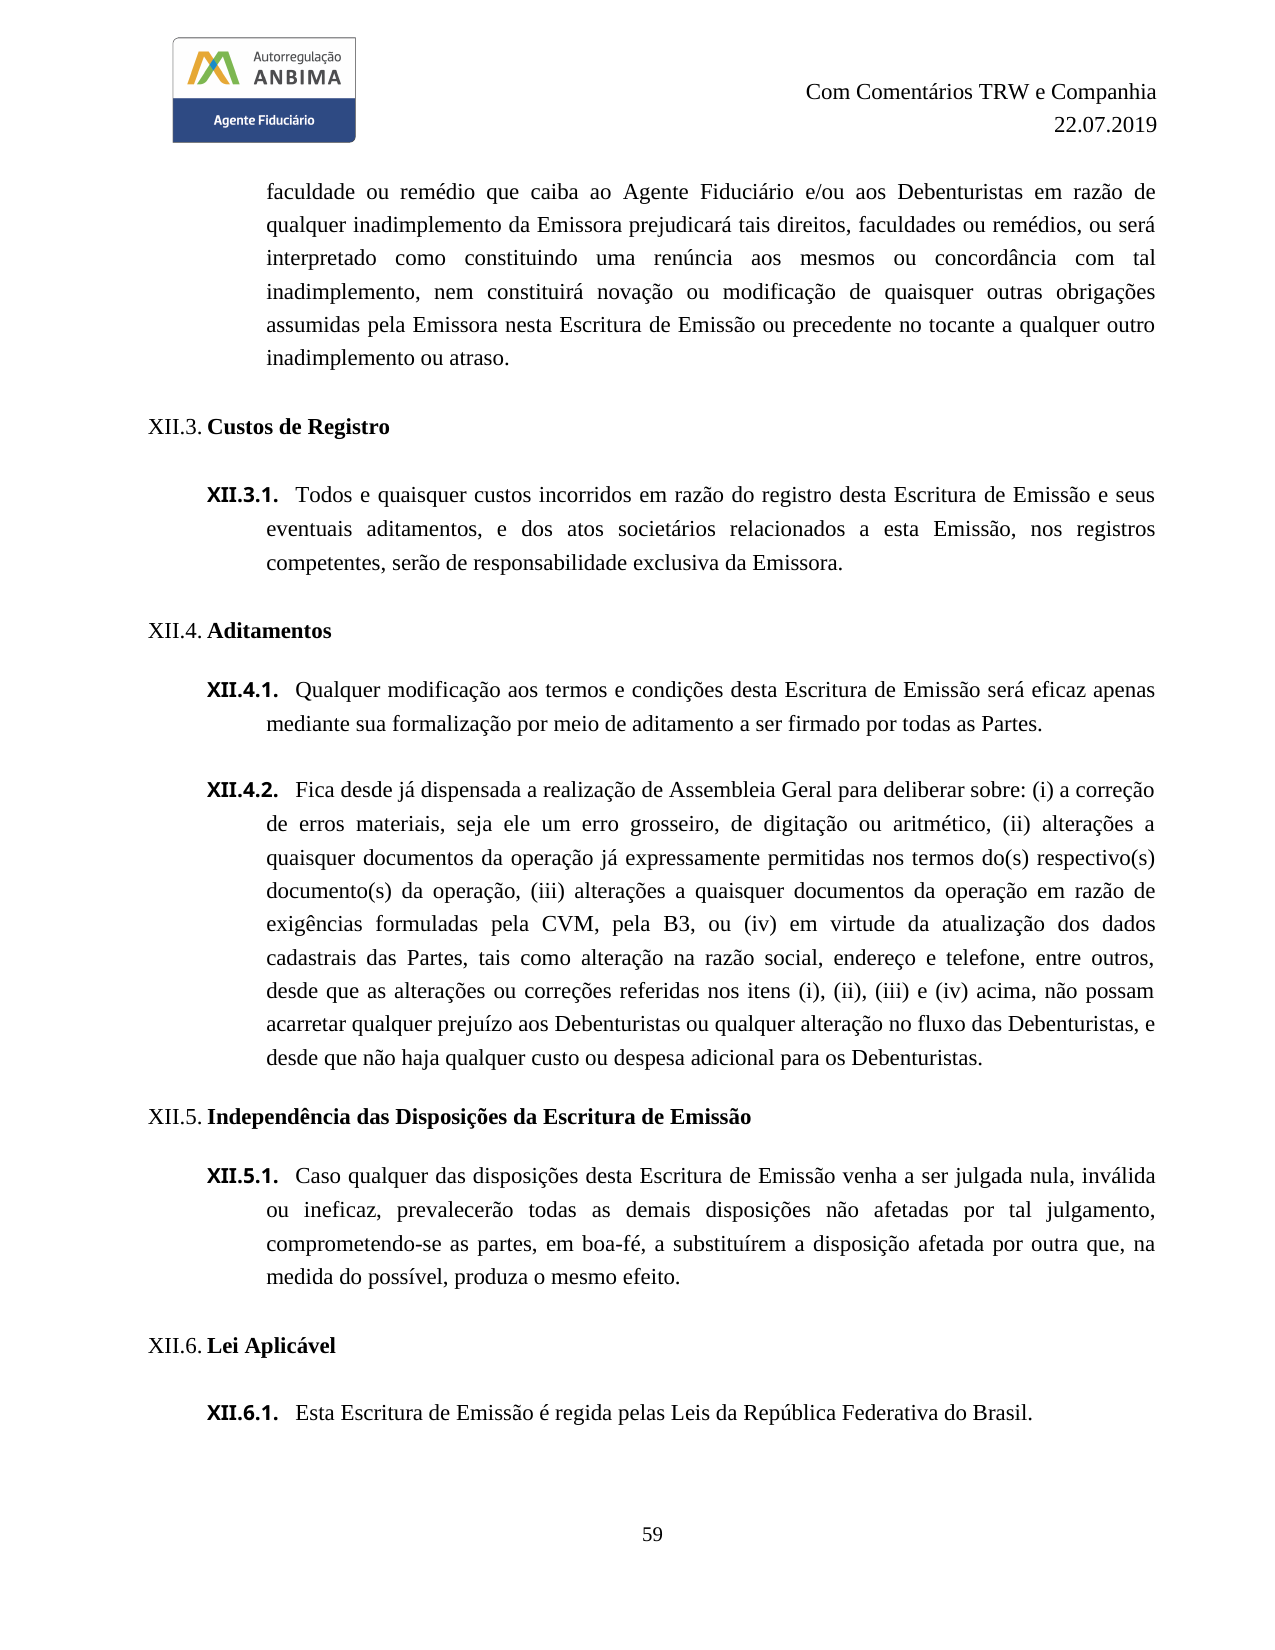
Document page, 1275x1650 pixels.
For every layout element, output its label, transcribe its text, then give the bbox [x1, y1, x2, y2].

list Caso qualquer das disposições desta Escritura de Emissão venha a ser julgada nula, inválida ou ineficaz, prevalecerão todas as demais disposições não afetadas por tal julgamento, comprometendo-se as partes, em boa-fé, a substituírem a disposição afetada por outra que, na medida do possível, produza o mesmo efeito. [207, 1156, 1157, 1289]
list Qualquer modificação aos termos e condições desta Escritura de Emissão será eficaz apenas mediante sua formalização por meio de aditamento a ser firmado por todas as Partes. [207, 670, 1157, 737]
text Custos de Registro [148, 406, 1157, 439]
list Todos e quaisquer custos incorridos em razão do registro desta Escritura de Emissão e seus eventuais aditamentos, e dos atos societários relacionados a esta Emissão, nos registros competentes, serão de responsabilidade exclusiva da Emissora. [207, 475, 1157, 575]
picture [172, 37, 356, 143]
list Fica desde já dispensada a realização de Assembleia Geral para deliberar sobre: (i) a correção de erros materiais, seja ele um erro grosseiro, de digitação ou aritmético, (ii) alterações a quaisquer documentos da operação já expressamente permitidas nos termos do(s) respectivo(s) documento(s) da operação, (iii) alterações a quaisquer documentos da operação em razão de exigências formuladas pela CVM, pela B3, ou (iv) em virtude da atualização dos dados cadastrais das Partes, tais como alteração na razão social, endereço e telefone, entre outros, desde que as alterações ou correções referidas nos itens (i), (ii), (iii) e (iv) acima, não possam acarretar qualquer prejuízo aos Debenturistas ou qualquer alteração no fluxo das Debenturistas, e desde que não haja qualquer custo ou despesa adicional para os Debenturistas. [207, 770, 1157, 1070]
text Independência das Disposições da Escritura de Emissão [148, 1096, 1157, 1130]
text Aditamentos [148, 610, 1157, 644]
list Esta Escritura de Emissão é regida pelas Leis da República Federativa do Brasil. [207, 1394, 1157, 1427]
text Lei Aplicável [148, 1325, 1157, 1358]
